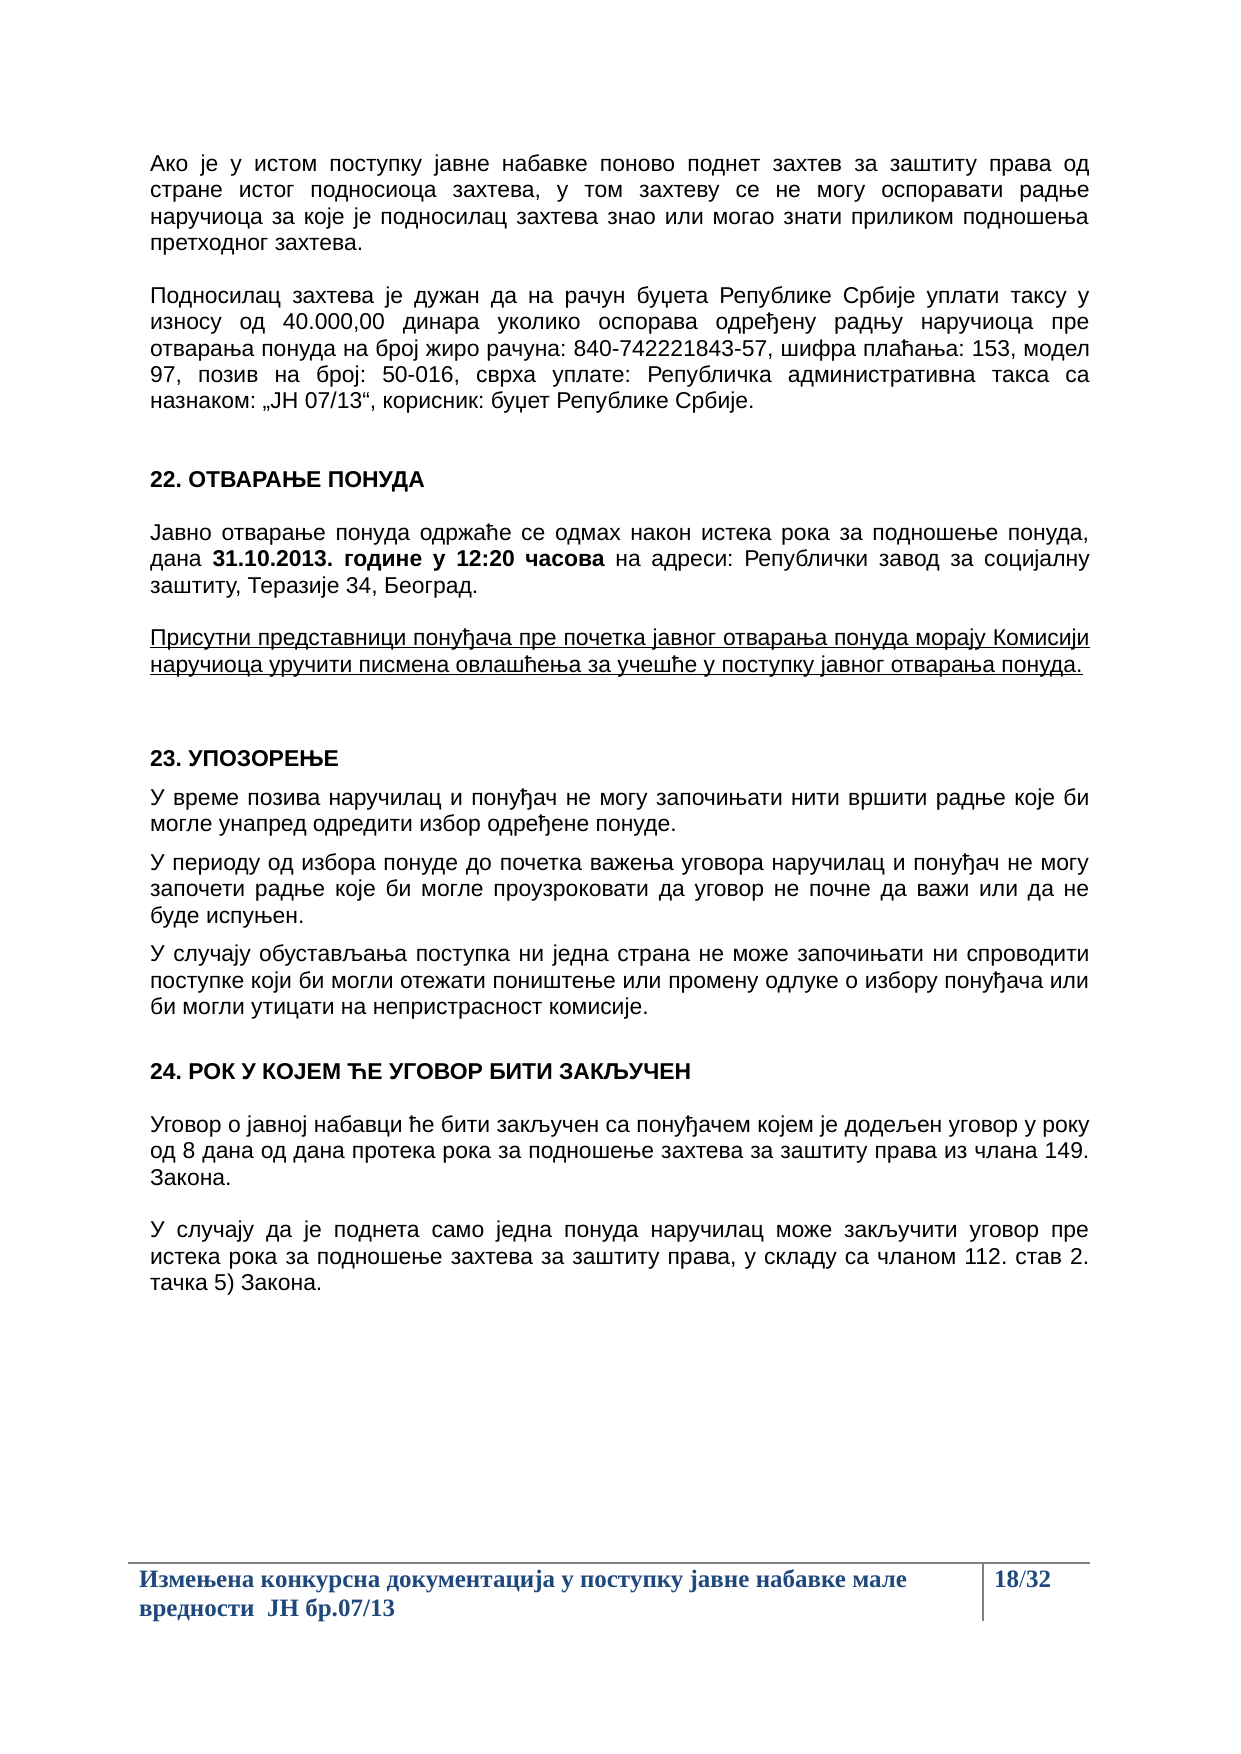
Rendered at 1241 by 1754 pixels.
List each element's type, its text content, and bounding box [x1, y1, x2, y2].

text Уговор о јавној набавци ће бити закључен са понуђачем којем је додељен уговор у року од 8 дана од дана протека рока за подношење захтева за заштиту права из члана 149. Закона. [150, 1111, 1090, 1190]
text У периоду од избора понуде до почетка важења уговора наручилац и понуђач не могу започети радње које би могле проузроковати да уговор не почне да важи или да не буде испуњен. [150, 849, 1090, 928]
text Јавно отварање понуда одржаће се одмах након истека рока за подношење понуда, дана 31.10.2013. године у 12:20 часова на адреси: Републички завод за социјалну заштиту, Теразије 34, Београд. [150, 519, 1090, 598]
text Присутни представници понуђача пре почетка јавног отварања понуда морају Комисији наручиоца уручити писмена овлашћења за учешће у поступку јавног отварања понуда. [150, 624, 1090, 647]
text Ако је у истом поступку јавне набавке поново поднет захтев за заштиту права од стране истог подносиоца захтева, у том захтеву се не могу оспоравати радње наручиоца за које је подносилац захтева знао или могао знати приликом подношења претходног захтева. [150, 150, 1090, 255]
text Присутни представници понуђача пре почетка јавног отварања понуда морају Комисији наручиоца уручити писмена овлашћења за учешће у поступку јавног отварања понуда. [150, 648, 1090, 677]
list Подносилац захтева је дужан да на рачун буџета Републике Србије уплати таксу у изнoсу од 40.000,00 динара уколико оспорава одређену радњу наручиоца пре отварања понуда на број жиро рачуна: 840-742221843-57, шифра плаћања: 153, модел 97, позив на број: 50-016, сврха уплате: Републичка административна такса са назнаком: „ЈН 07/13“, корисник: буџет Републике Србије. [150, 282, 1090, 413]
text У случају да је поднета само једна понуда наручилац може закључити уговор пре истека рока за подношење захтева за заштиту права, у складу са чланом 112. став 2. тачка 5) Закона. [150, 1216, 1090, 1296]
text 24. РОК У КОЈЕМ ЋЕ УГОВОР БИТИ ЗАКЉУЧЕН [150, 1058, 1090, 1085]
text 23. УПОЗОРЕЊЕ [150, 745, 1090, 771]
text У случају обустављања поступка ни једна страна не може започињати ни спроводити поступке који би могли отежати поништење или промену одлуке о избору понуђача или би могли утицати на непристрасност комисије. [150, 940, 1090, 1019]
text У време позива наручилац и понуђач не могу започињати нити вршити радње које би могле унапред одредити избор одређене понуде. [150, 784, 1090, 836]
text 22. ОТВАРАЊЕ ПОНУДА [150, 466, 1090, 493]
